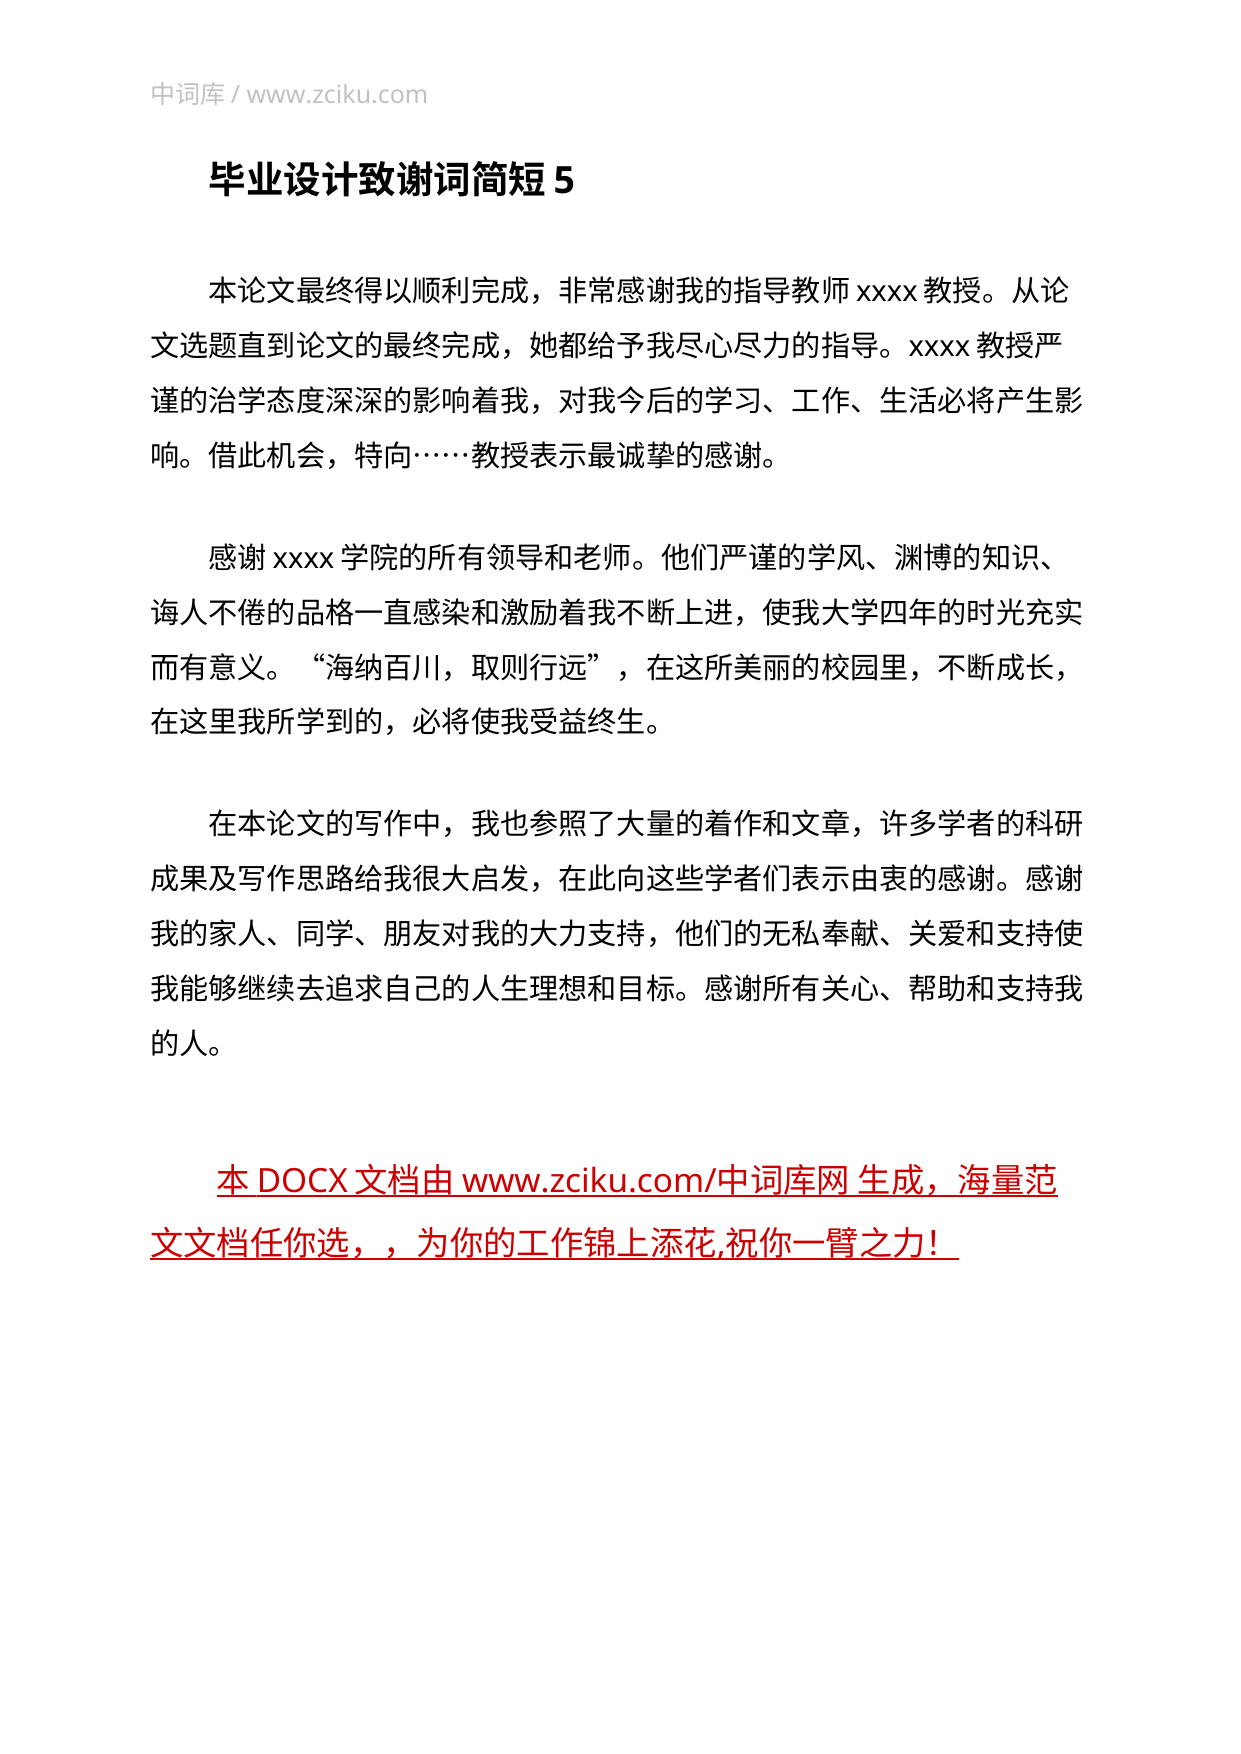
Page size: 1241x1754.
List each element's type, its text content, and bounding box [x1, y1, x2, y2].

text 感谢xxxx学院的所有领导和老师。他们严谨的学风、渊博的知识、诲人不倦的品格一直感染和激励着我不断上进，使我大学四年的时光充实而有意义。“海纳百川，取则行远”，在这所美丽的校园里，不断成长，在这里我所学到的，必将使我受益终生。 [150, 534, 1090, 741]
text 本论文最终得以顺利完成，非常感谢我的指导教师xxxx教授。从论文选题直到论文的最终完成，她都给予我尽心尽力的指导。xxxx教授严谨的治学态度深深的影响着我，对我今后的学习、工作、生活必将产生影响。借此机会，特向……教授表示最诚挚的感谢。 [150, 268, 1090, 475]
text 在本论文的写作中，我也参照了大量的着作和文章，许多学者的科研成果及写作思路给我很大启发，在此向这些学者们表示由衷的感谢。感谢我的家人、同学、朋友对我的大力支持，他们的无私奉献、关爱和支持使我能够继续去追求自己的人生理想和目标。感谢所有关心、帮助和支持我的人。 [150, 801, 1090, 1063]
text 毕业设计致谢词简短5 [150, 150, 1090, 204]
text 本DOCX文档由 www.zciku.com/中词库网 生成，海量范文文档任你选，，为你的工作锦上添花,祝你一臂之力！ [150, 1153, 1090, 1265]
